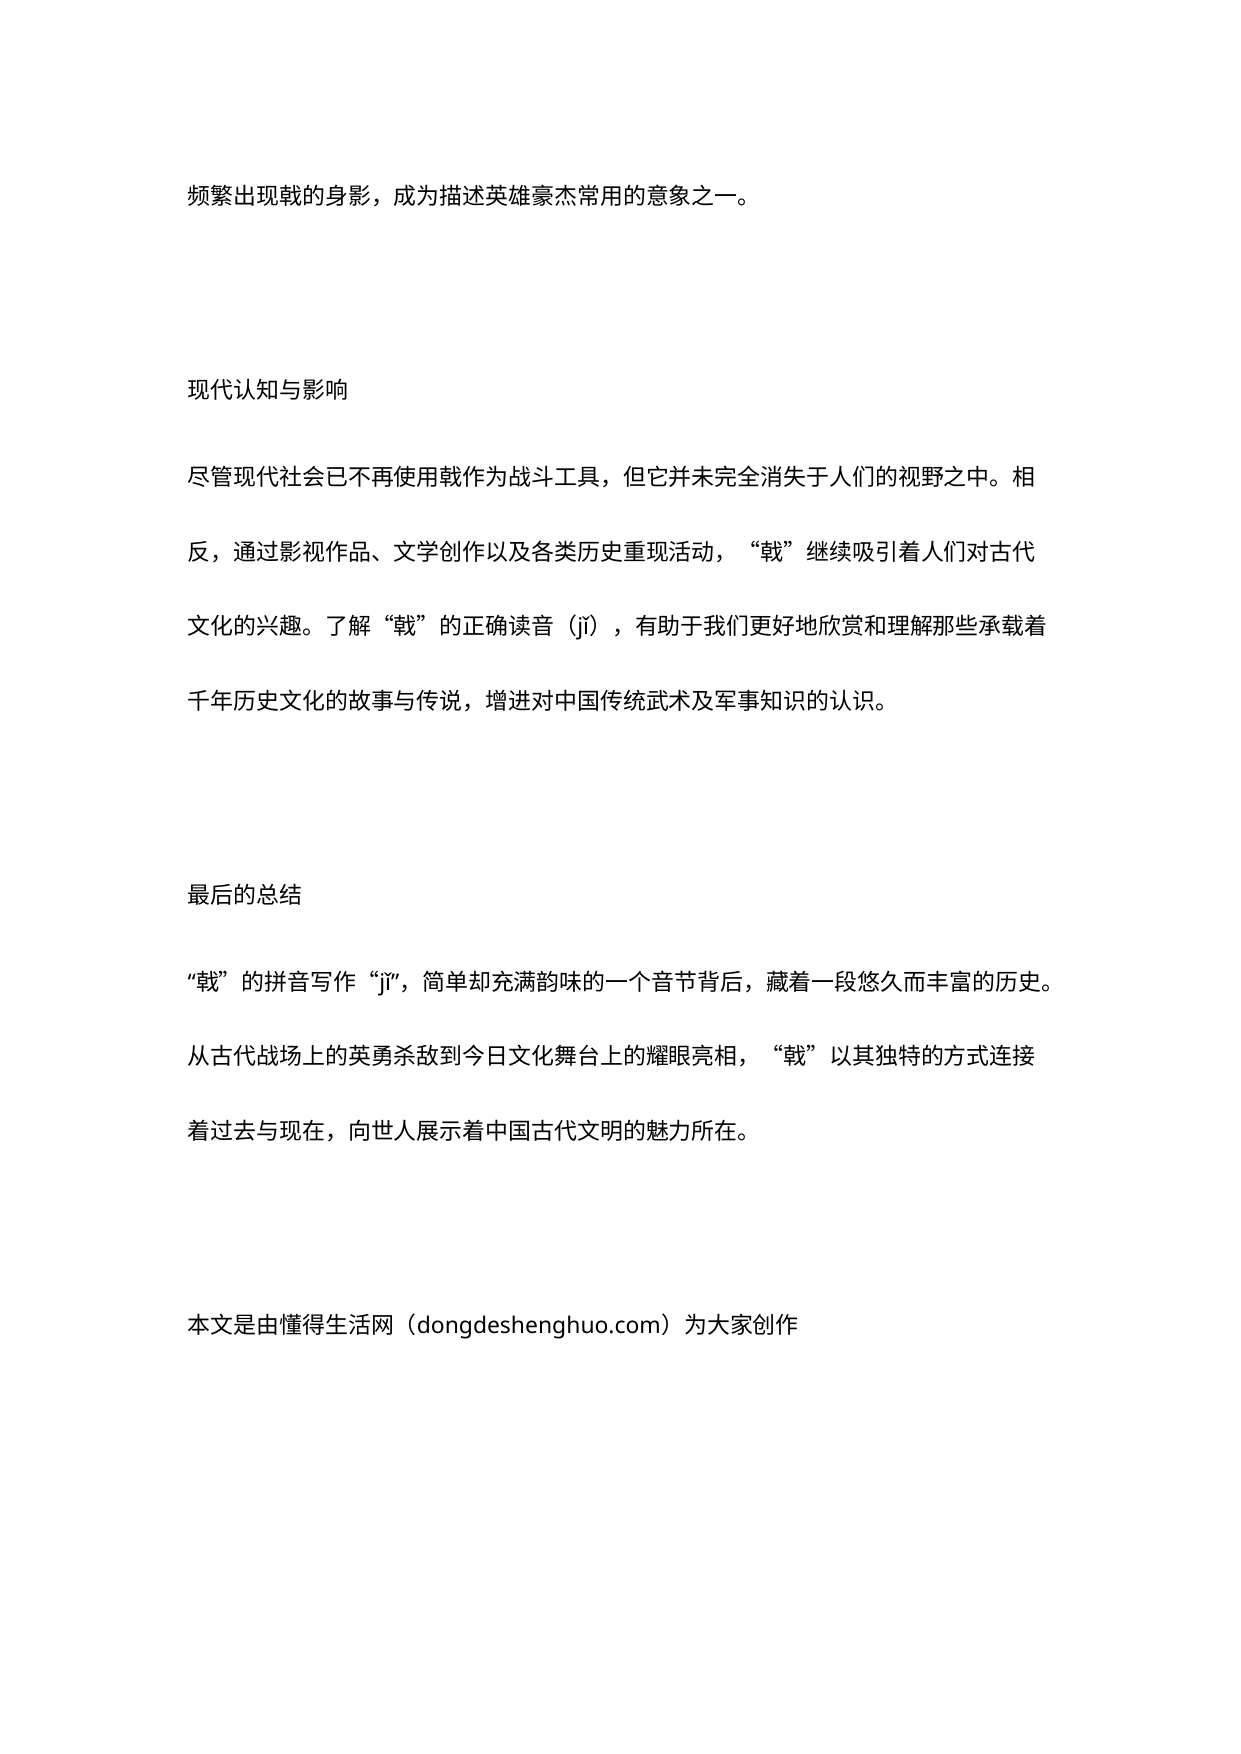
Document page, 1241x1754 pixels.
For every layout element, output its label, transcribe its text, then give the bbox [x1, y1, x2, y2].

text 本文是由懂得生活网（dongdeshenghuo.com）为大家创作 [187, 1291, 1053, 1356]
text 最后的总结 [187, 861, 1053, 926]
text 现代认知与影响 [187, 356, 1053, 421]
text “戟”的拼音写作“jǐ”，简单却充满韵味的一个音节背后，藏着一段悠久而丰富的历史。从古代战场上的英勇杀敌到今日文化舞台上的耀眼亮相，“戟”以其独特的方式连接着过去与现在，向世人展示着中国古代文明的魅力所在。 [187, 948, 1053, 1162]
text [187, 162, 1053, 227]
text 尽管现代社会已不再使用戟作为战斗工具，但它并未完全消失于人们的视野之中。相反，通过影视作品、文学创作以及各类历史重现活动，“戟”继续吸引着人们对古代文化的兴趣。了解“戟”的正确读音（jǐ），有助于我们更好地欣赏和理解那些承载着千年历史文化的故事与传说，增进对中国传统武术及军事知识的认识。 [187, 443, 1053, 732]
